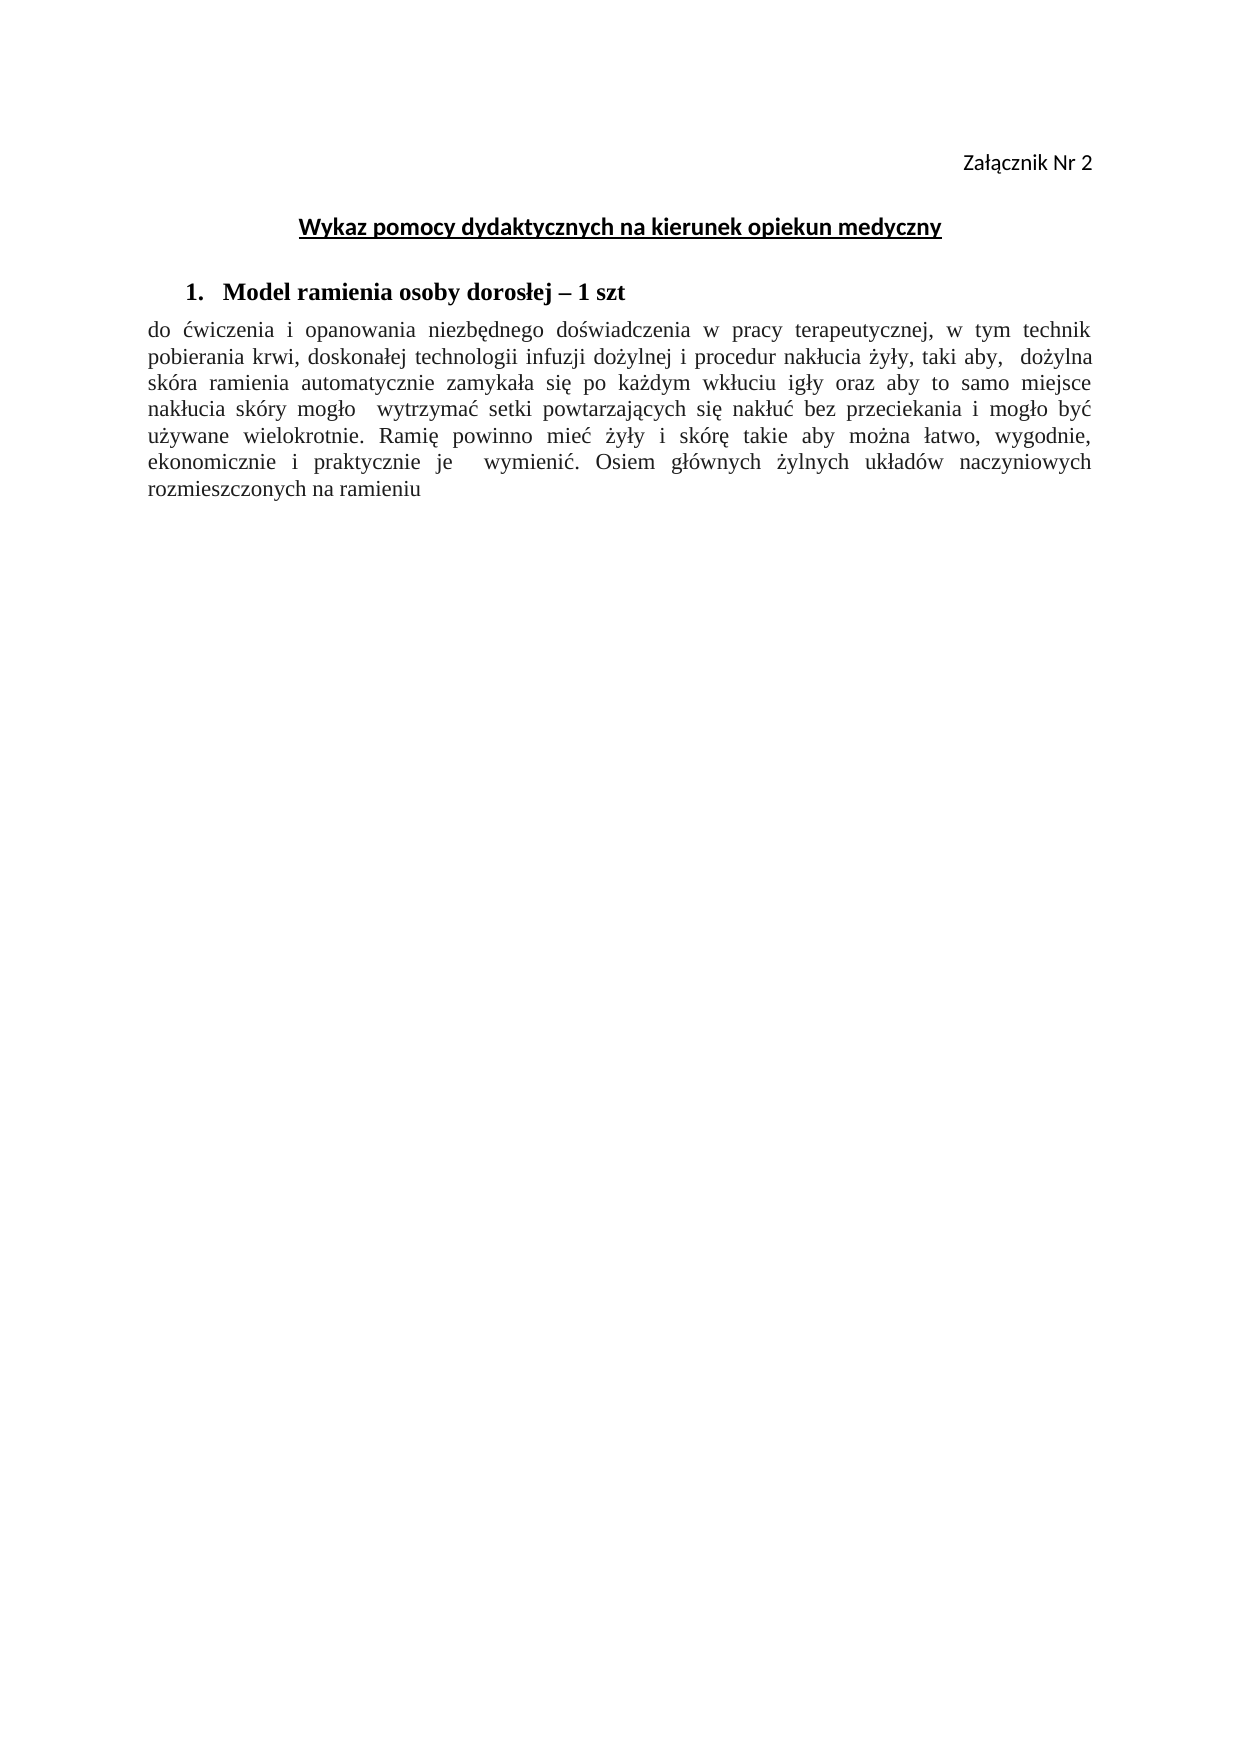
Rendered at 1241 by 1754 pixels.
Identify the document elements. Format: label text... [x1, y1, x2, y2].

text do ćwiczenia i opanowania niezbędnego doświadczenia w pracy terapeutycznej, w tym technik pobierania krwi, doskonałej technologii infuzji dożylnej i procedur nakłucia żyły, taki aby, dożylna skóra ramienia automatycznie zamykała się po każdym wkłuciu igły oraz aby to samo miejsce nakłucia skóry mogło wytrzymać setki powtarzających się nakłuć bez przeciekania i mogło być używane wielokrotnie. Ramię powinno mieć żyły i skórę takie aby można łatwo, wygodnie, ekonomicznie i praktycznie je wymienić. Osiem głównych żylnych układów naczyniowych rozmieszczonych na ramieniu [148, 343, 1093, 501]
text Wykaz pomocy dydaktycznych na kierunek opiekun medyczny [148, 211, 1093, 242]
list Model ramienia osoby dorosłej – 1 szt [185, 277, 1093, 306]
text Załącznik Nr 2 [148, 148, 1093, 176]
